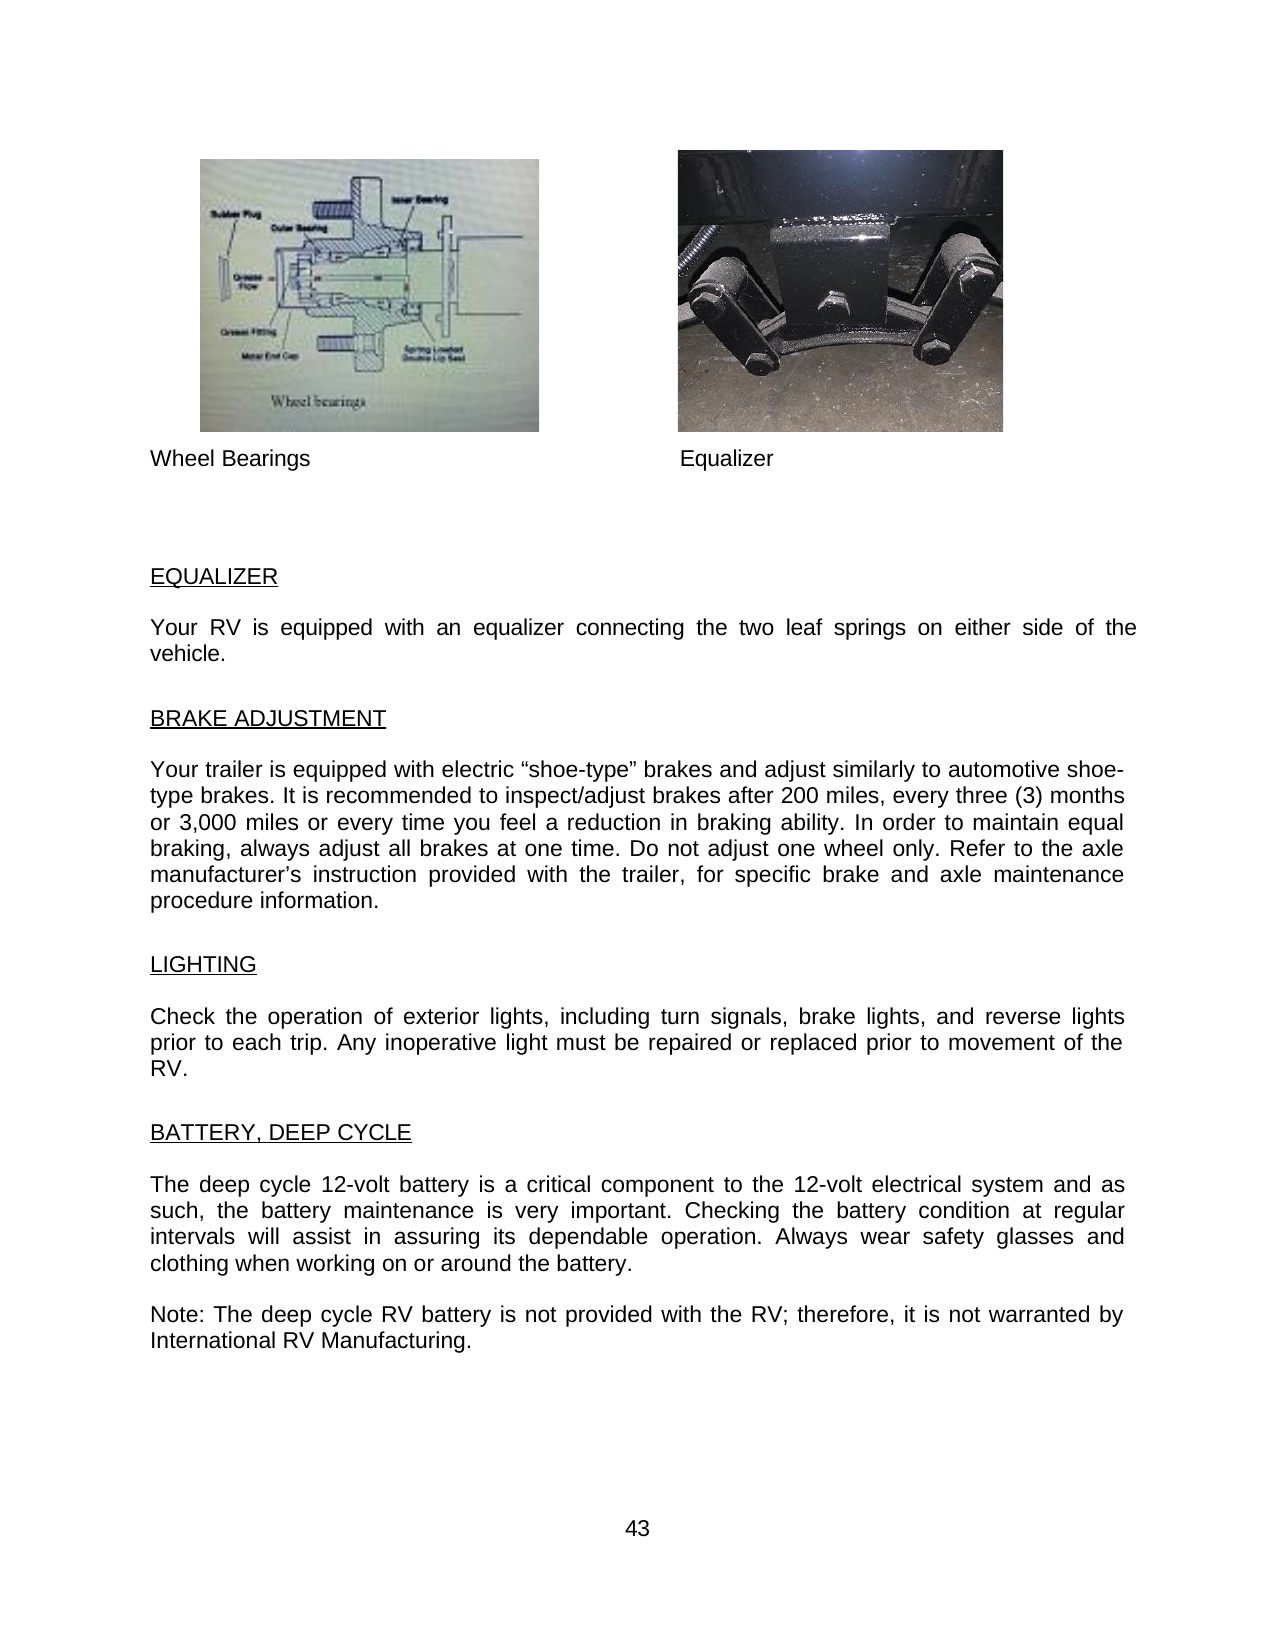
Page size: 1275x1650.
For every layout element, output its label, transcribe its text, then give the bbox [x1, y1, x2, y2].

text The deep cycle 12-volt battery is a critical component to the 12-volt electrical system and as such, the battery maintenance is very important. Checking the battery condition at regular intervals will assist in assuring its dependable operation. Always wear safety glasses and clothing when working on or around the battery. [150, 1171, 1126, 1276]
picture [200, 159, 540, 432]
subtitle LIGHTING [150, 951, 1137, 978]
picture [677, 150, 1004, 432]
subtitle BRAKE ADJUSTMENT [150, 704, 1137, 731]
subtitle BATTERY, DEEP CYCLE [150, 1119, 1137, 1146]
text Wheel Bearings Equalizer [150, 445, 1137, 471]
subtitle EQUALIZER [150, 563, 1137, 589]
text Note: The deep cycle RV battery is not provided with the RV; therefore, it is not warranted by International RV Manufacturing. [150, 1301, 1126, 1354]
text Check the operation of exterior lights, including turn signals, brake lights, and reverse lights prior to each trip. Any inoperative light must be repaired or replaced prior to movement of the RV. [150, 1003, 1125, 1082]
text Your trailer is equipped with electric “shoe-type” brakes and adjust similarly to automotive shoe- type brakes. It is recommended to inspect/adjust brakes after 200 miles, every three (3) months or 3,000 miles or every time you feel a reduction in braking ability. In order to maintain equal braking, always adjust all brakes at one time. Do not adjust one wheel only. Refer to the axle manufacturer’s instruction provided with the trailer, for specific brake and axle maintenance procedure information. [150, 756, 1126, 914]
text Your RV is equipped with an equalizer connecting the two leaf springs on either side of the vehicle. [150, 614, 1137, 667]
